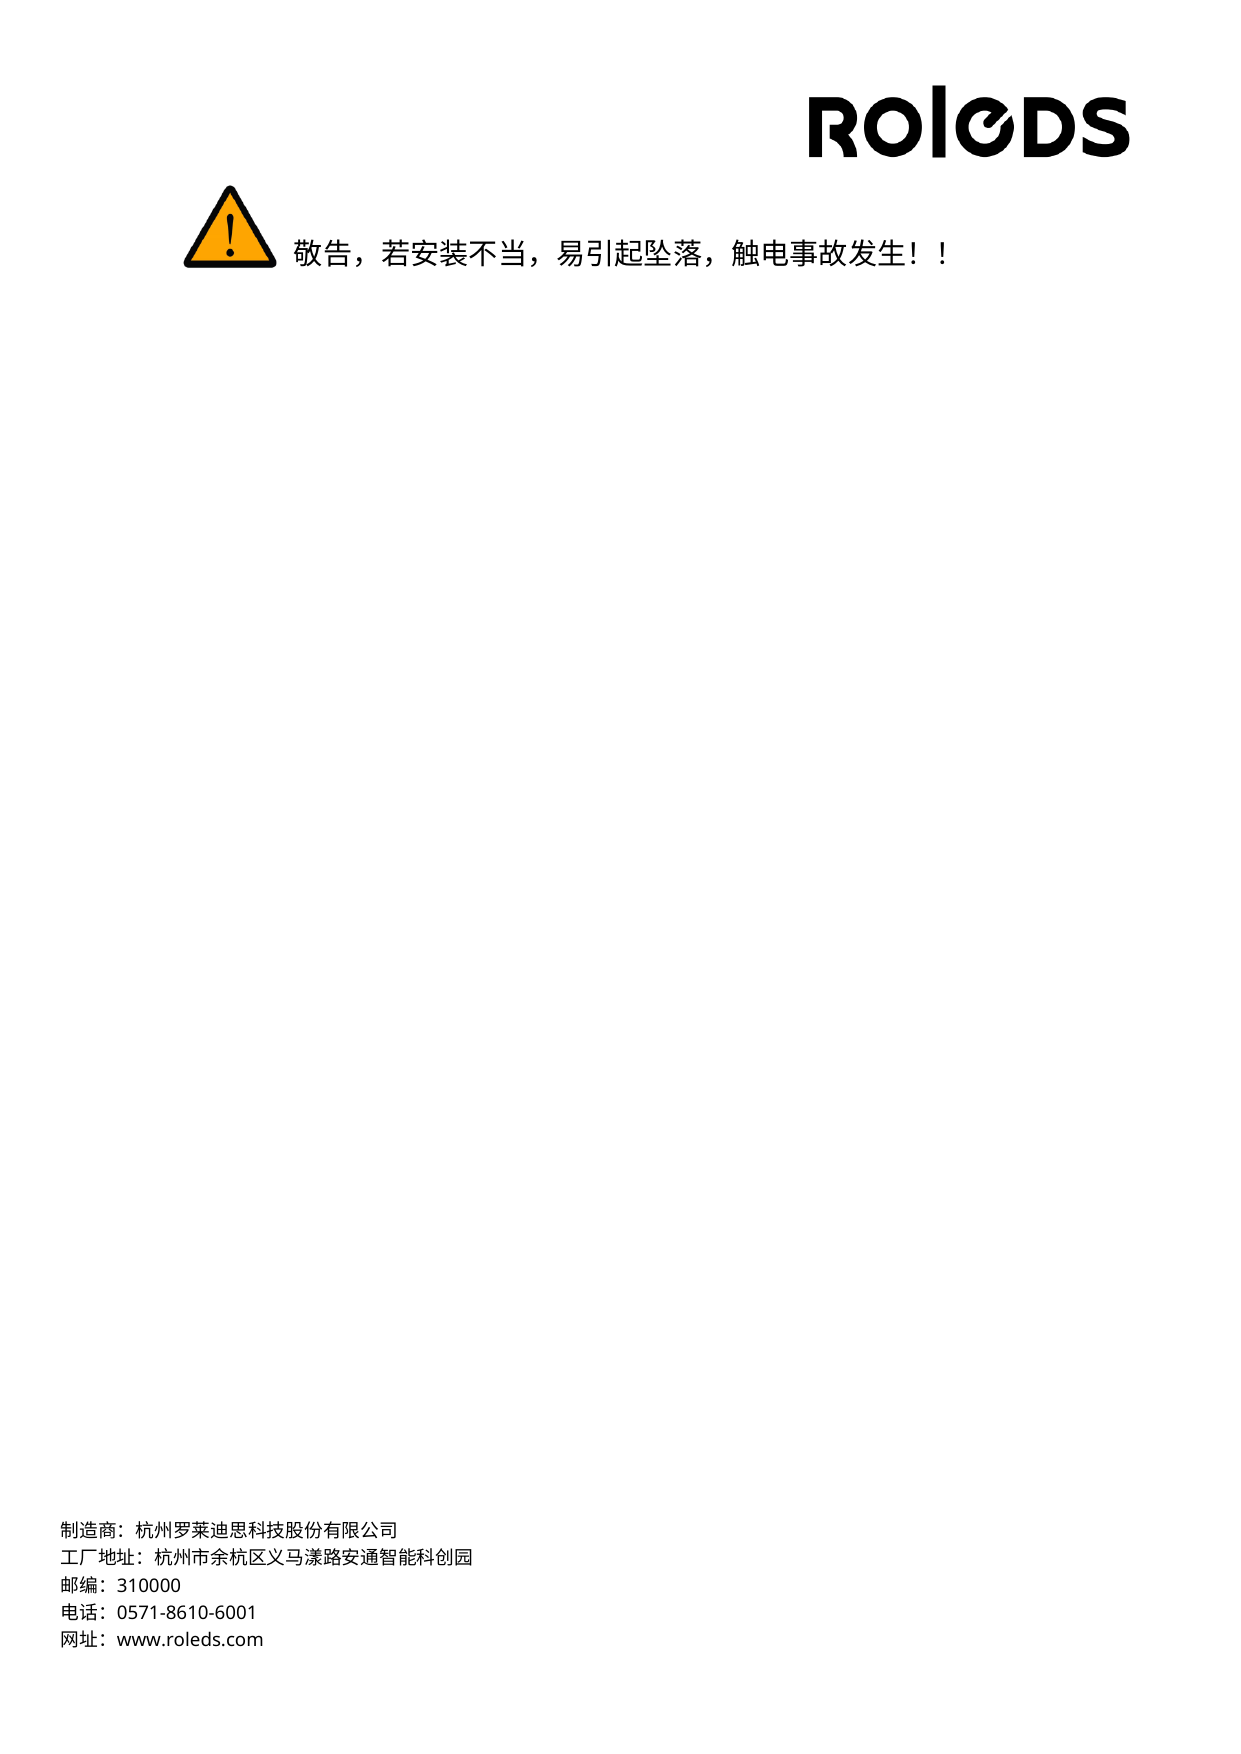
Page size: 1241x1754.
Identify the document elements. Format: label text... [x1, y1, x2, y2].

text 敬告，若安装不当，易引起坠落，触电事故发生！！ [60, 231, 1188, 273]
picture [182, 185, 277, 231]
picture [793, 82, 1135, 160]
